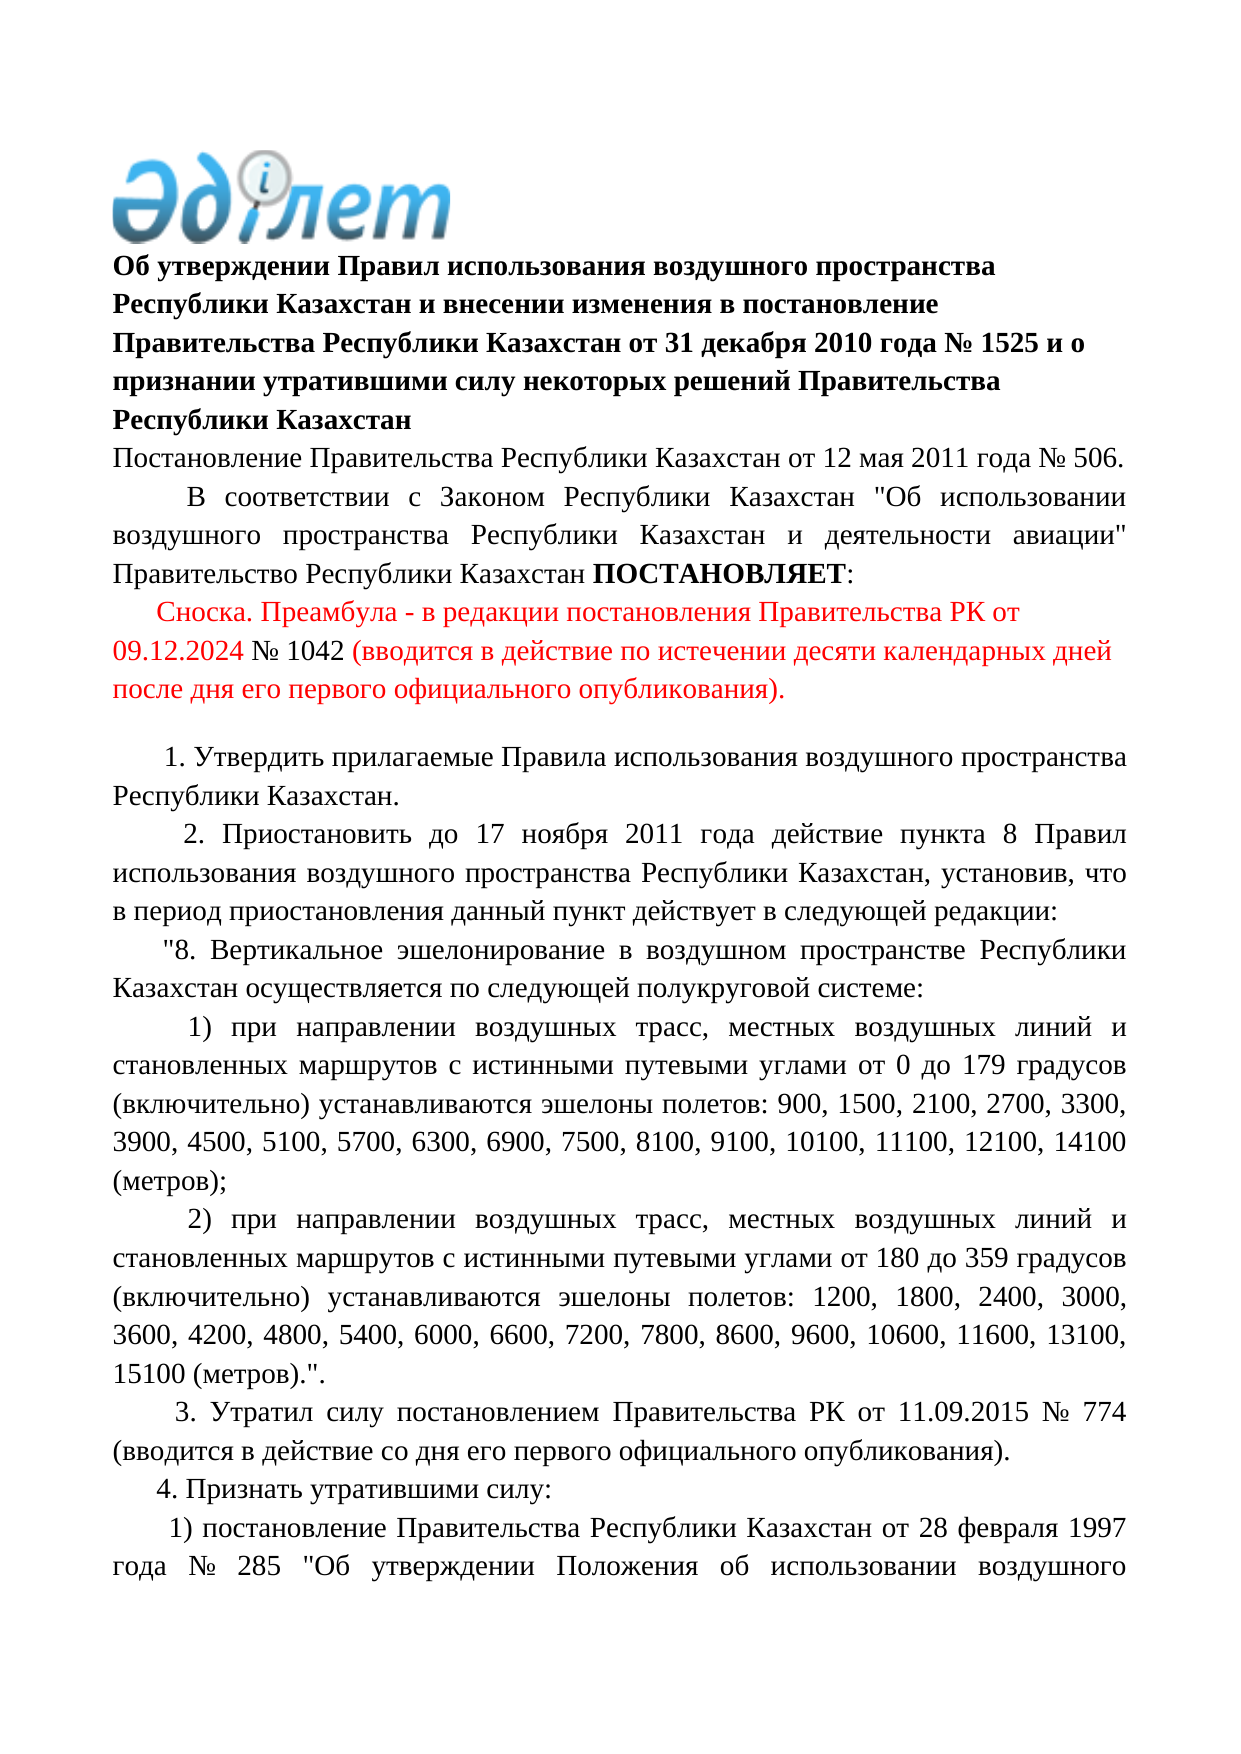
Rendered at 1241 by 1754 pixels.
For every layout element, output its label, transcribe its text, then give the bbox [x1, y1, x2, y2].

text Об утверждении Правил использования воздушного пространства Республики Казахстан и внесении изменения в постановление Правительства Республики Казахстан от 31 декабря 2010 года № 1525 и о признании утратившими силу некоторых решений Правительства Республики Казахстан [112, 248, 1128, 435]
text 1. Утвердить прилагаемые Правила использования воздушного пространства Республики Казахстан. [112, 739, 1128, 811]
text Постановление Правительства Республики Казахстан от 12 мая 2011 года № 506. [112, 440, 1128, 474]
text "8. Вертикальное эшелонирование в воздушном пространстве Республики Казахстан осуществляется по следующей полукруговой системе: [112, 932, 1128, 1004]
text 2. Приостановить до 17 ноября 2011 года действие пункта 8 Правил использования воздушного пространства Республики Казахстан, установив, что в период приостановления данный пункт действует в следующей редакции: [112, 816, 1128, 927]
text В соответствии с Законом Республики Казахстан "Об использовании воздушного пространства Республики Казахстан и деятельности авиации" Правительство Республики Казахстан ПОСТАНОВЛЯЕТ: [112, 479, 1128, 589]
text 4. Признать утратившими силу: [112, 1471, 1128, 1505]
text 3. Утратил силу постановлением Правительства РК от 11.09.2015 № 774 (вводится в действие со дня его первого официального опубликования). [112, 1394, 1128, 1466]
text 2) при направлении воздушных трасс, местных воздушных линий и становленных маршрутов с истинными путевыми углами от 180 до 359 градусов (включительно) устанавливаются эшелоны полетов: 1200, 1800, 2400, 3000, 3600, 4200, 4800, 5400, 6000, 6600, 7200, 7800, 8600, 9600, 10600, 11600, 13100, 15100 (метров).". [112, 1202, 1128, 1389]
text 1) при направлении воздушных трасс, местных воздушных линий и становленных маршрутов с истинными путевыми углами от 0 до 179 градусов (включительно) устанавливаются эшелоны полетов: 900, 1500, 2100, 2700, 3300, 3900, 4500, 5100, 5700, 6300, 6900, 7500, 8100, 9100, 10100, 11100, 12100, 14100 (метров); [112, 1009, 1128, 1197]
text Сноска. Преамбула - в редакции постановления Правительства РК от 09.12.2024 № 1042 (вводится в действие по истечении десяти календарных дней после дня его первого официального опубликования). [112, 594, 1128, 735]
picture [112, 150, 451, 244]
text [112, 1510, 1128, 1582]
